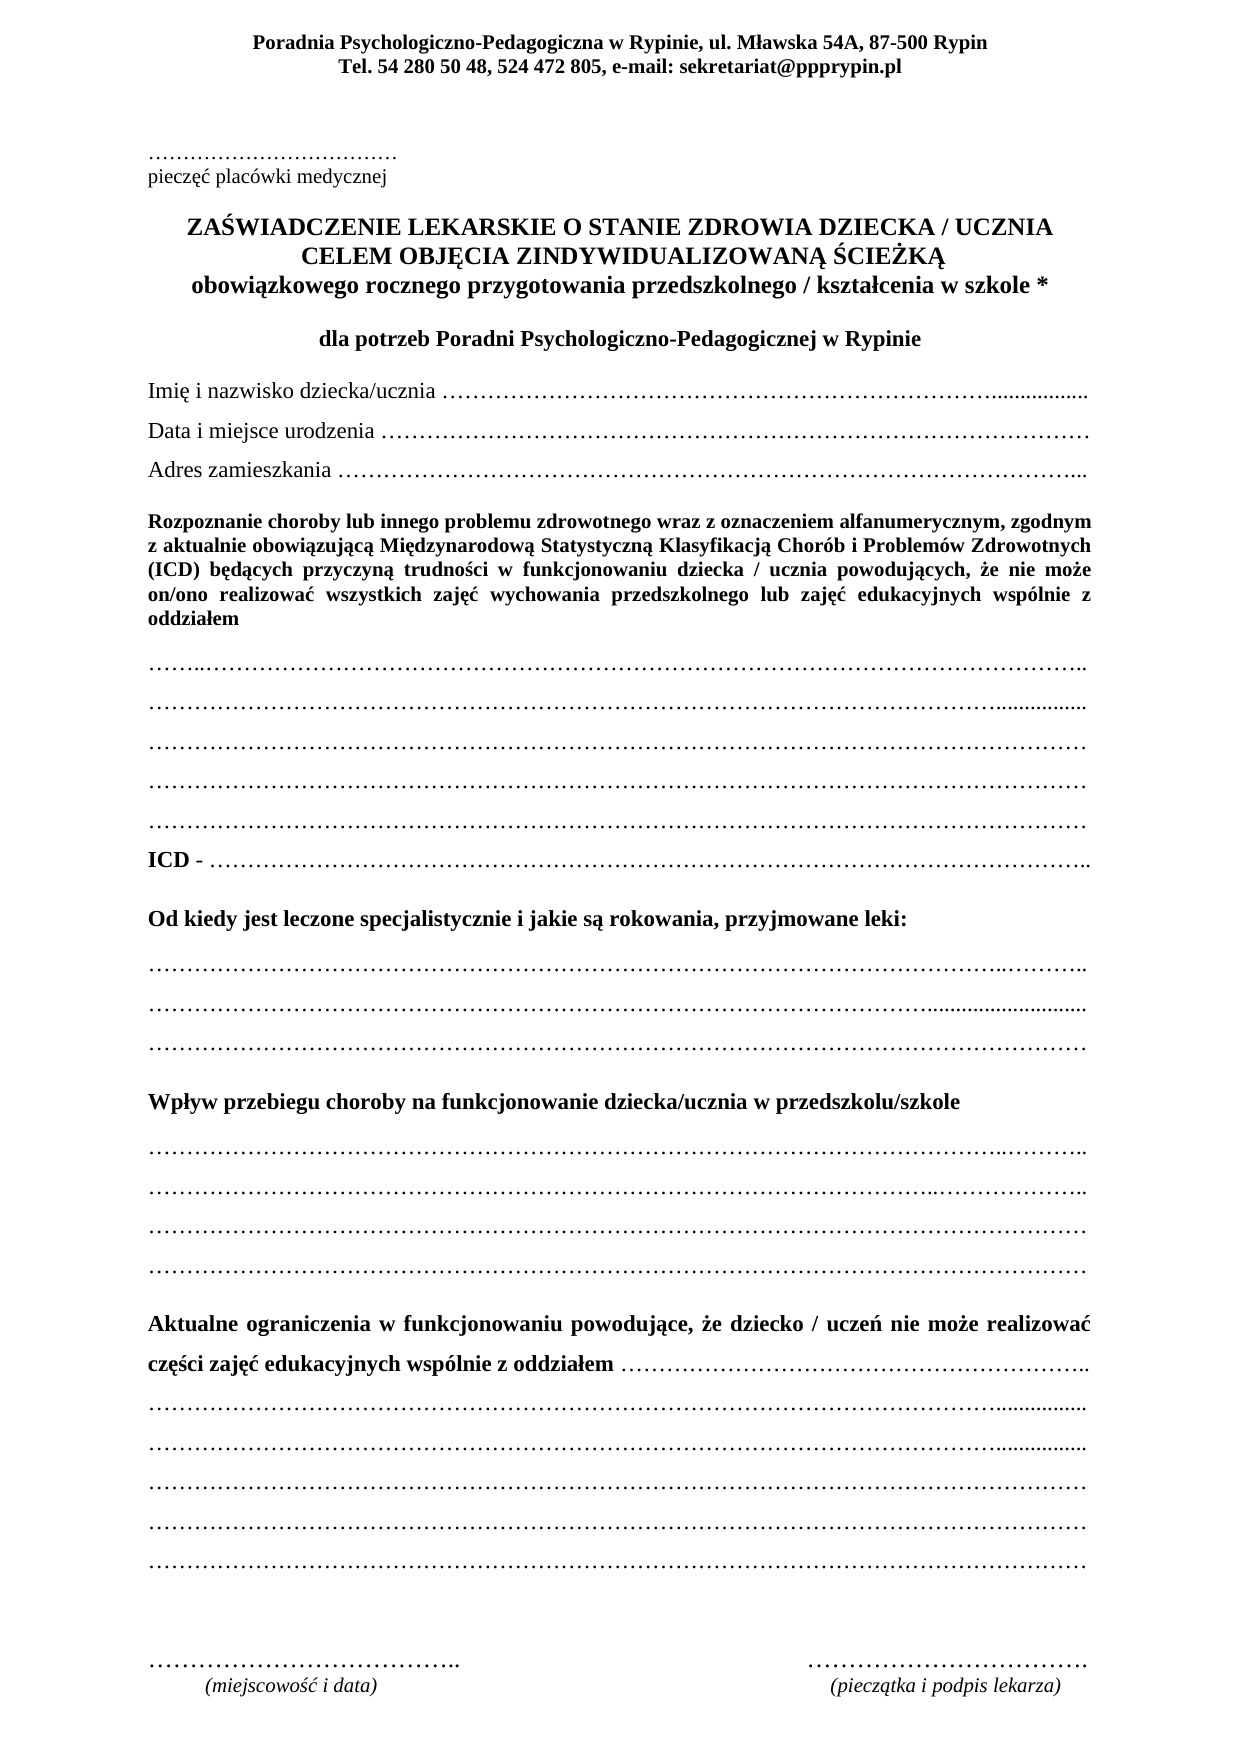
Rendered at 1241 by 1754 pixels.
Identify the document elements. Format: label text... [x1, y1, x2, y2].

text pieczęć placówki medycznej [148, 164, 1092, 188]
text …………………………………………………………………………………………………………… [148, 767, 1092, 793]
text (miejscowość i data) (pieczątka i podpis lekarza) [148, 1673, 1092, 1697]
text …………………………………………………………………………………………………................ [148, 1429, 1092, 1455]
text Wpływ przebiegu choroby na funkcjonowanie dziecka/ucznia w przedszkolu/szkole [148, 1088, 1092, 1114]
text ……………………………… [148, 140, 1092, 164]
text obowiązkowego rocznego przygotowania przedszkolnego / kształcenia w szkole * [148, 270, 1092, 298]
text …………………………………………………………………………………………………………… [148, 807, 1092, 833]
text ZAŚWIADCZENIE LEKARSKIE O STANIE ZDROWIA DZIECKA / UCZNIA [148, 212, 1092, 241]
text Rozpoznanie choroby lub innego problemu zdrowotnego wraz z oznaczeniem alfanumerycznym, zgodnym z aktualnie obowiązującą Międzynarodową Statystyczną Klasyfikacją Chorób i Problemów Zdrowotnych (ICD) będących przyczyną trudności w funkcjonowaniu dziecka / ucznia powodujących, że nie może on/ono realizować wszystkich zajęć wychowania przedszkolnego lub zajęć edukacyjnych wspólnie z oddziałem [148, 509, 1092, 629]
subtitle CELEM OBJĘCIA ZINDYWIDUALIZOWANĄ ŚCIEŻKĄ [148, 241, 1092, 270]
text dla potrzeb Poradni Psychologiczno-Pedagogicznej w Rypinie [148, 325, 1092, 351]
text …………………………………………………………………………………………………………… [148, 1252, 1092, 1278]
text ……..…………………………………………………………………………………………………….. [148, 649, 1092, 675]
text …………………………………………………………………………………………………………… [148, 728, 1092, 754]
text …………………………………………………………………………………………………………… [148, 1468, 1092, 1495]
text …………………………………………………………………………………………………………… [148, 1547, 1092, 1574]
text ……………………………….. ……………………………. [148, 1644, 1092, 1673]
text …………………………………………………………………………………………………………… [148, 1029, 1092, 1056]
text Poradnia Psychologiczno-Pedagogiczna w Rypinie, ul. Mławska 54A, 87-500 Rypin [148, 29, 1092, 54]
text …………………………………………………………………………………………………………… [148, 1508, 1092, 1534]
text Imię i nazwisko dziecka/ucznia ………………………………………………………………................. [148, 378, 1092, 404]
text …………………………………………………………………………………………………..………..…………………………………………………………………………………………..………………..…………………………………………………………………………………………………………… [148, 1133, 1092, 1239]
text ICD - …………………………………………………………………………………………………….. [148, 846, 1092, 872]
text Data i miejsce urodzenia ………………………………………………………………………………… [148, 417, 1092, 443]
text Od kiedy jest leczone specjalistycznie i jakie są rokowania, przyjmowane leki: [148, 905, 1092, 931]
text …………………………………………………………………………………………………................ [148, 1389, 1092, 1416]
text …………………………………………………………………………………………………..………..…………………………………………………………………………………………............................ [148, 950, 1092, 1016]
text Tel. 54 280 50 48, 524 472 805, e-mail: sekretariat@ppprypin.pl [148, 54, 1092, 78]
text Adres zamieszkania ……………………………………………………………………………………... [148, 457, 1092, 483]
text …………………………………………………………………………………………………................ [148, 688, 1092, 714]
text Aktualne ograniczenia w funkcjonowaniu powodujące, że dziecko / uczeń nie może realizować części zajęć edukacyjnych wspólnie z oddziałem …………………………………………………….. [148, 1311, 1092, 1376]
